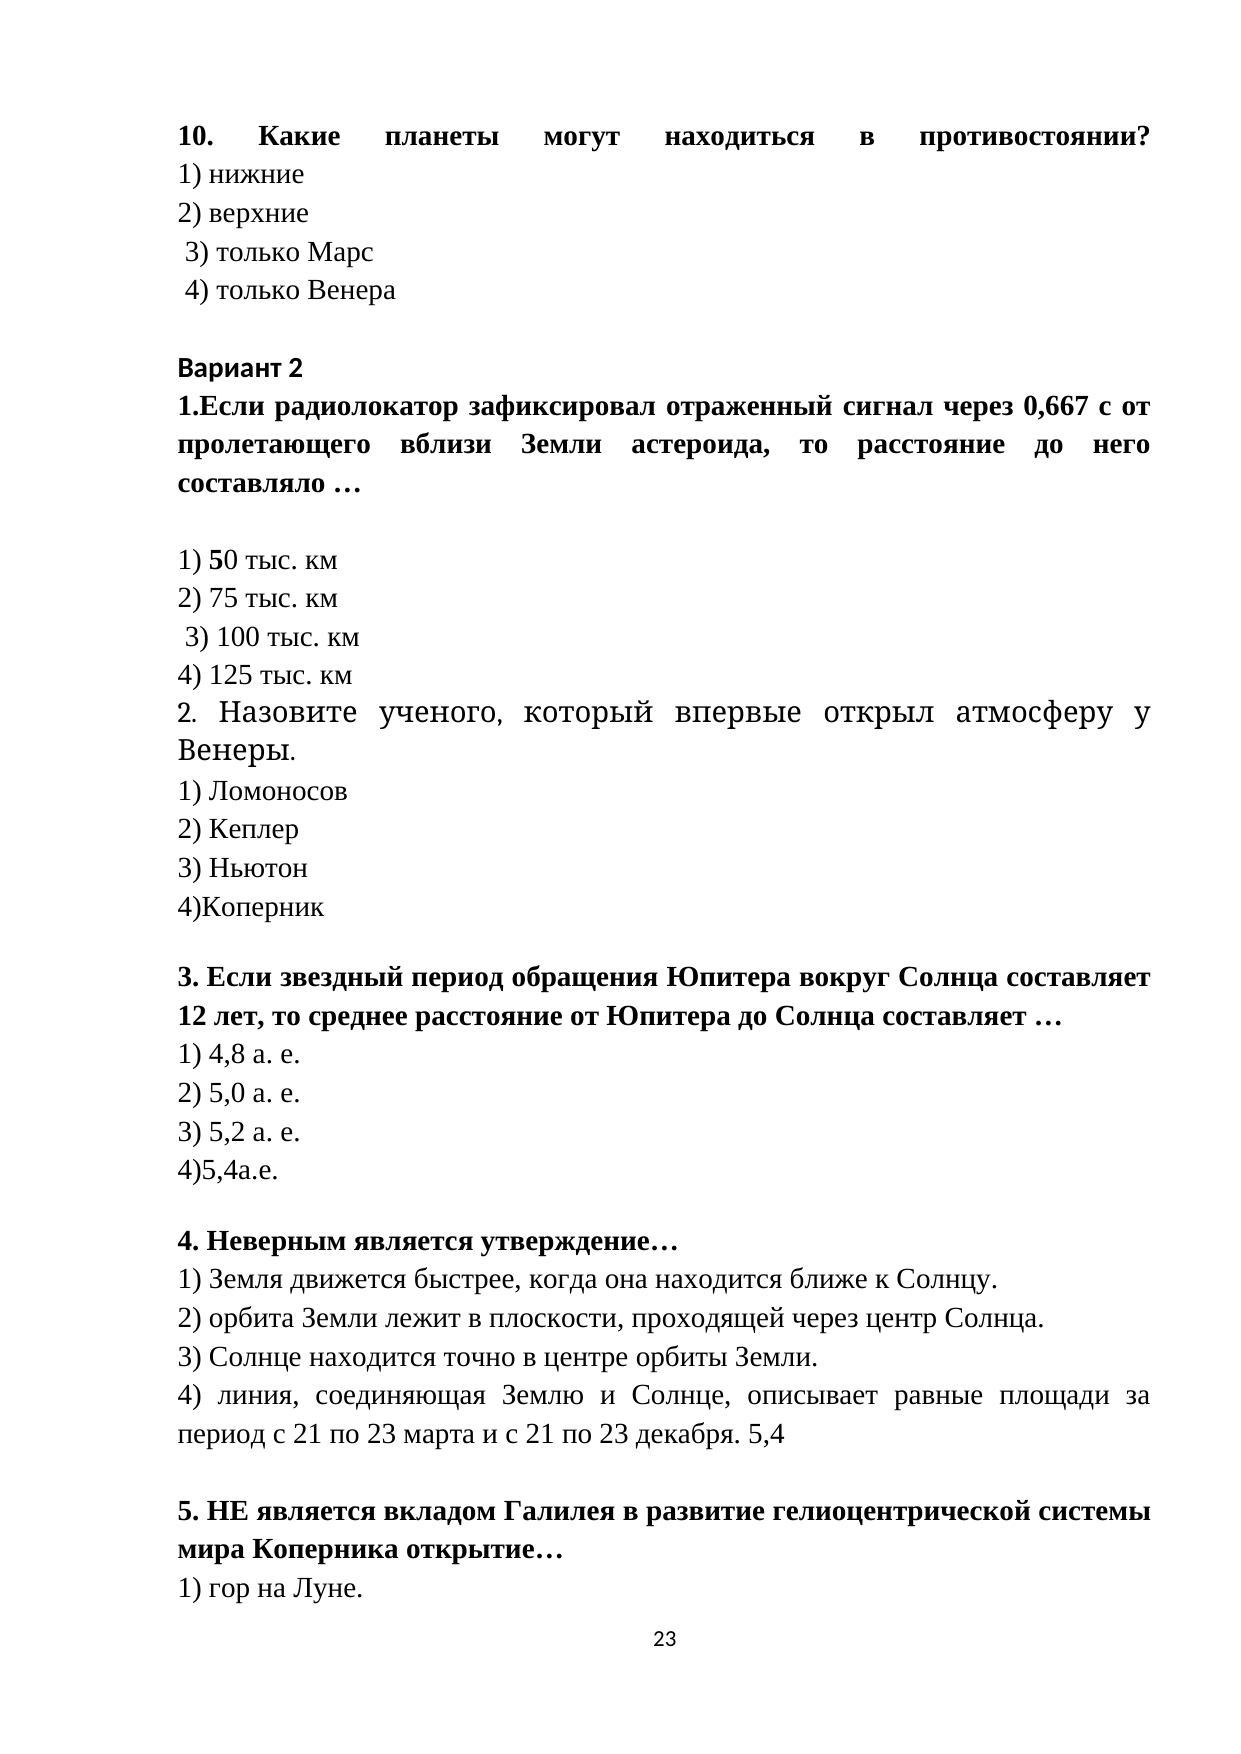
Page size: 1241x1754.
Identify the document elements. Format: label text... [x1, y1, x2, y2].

text 3. Если звездный период обращения Юпитера вокруг Солнца составляет 12 лет, то среднее расстояние от Юпитера до Солнца составляет … [177, 959, 1152, 1032]
text Вариант 2 [177, 349, 1152, 385]
text 1) 50 тыс. км [177, 542, 1152, 575]
text 2) Кеплер [177, 812, 1152, 845]
text 2) 75 тыс. км [177, 580, 1152, 614]
text 2) орбита Земли лежит в плоскости, проходящей через центр Солнца. [177, 1300, 1152, 1334]
text 1) 4,8 а. е. [177, 1037, 1152, 1070]
text 1) Ломоносов [177, 773, 1152, 807]
subtitle 2. Назовите ученого, который впервые открыл атмосферу у Венеры. [177, 696, 1152, 768]
text 3) 5,2 а. е. [177, 1114, 1152, 1147]
text 3) 100 тыс. км [177, 619, 1152, 652]
text 2) 5,0 а. е. [177, 1075, 1152, 1109]
text 3) только Марс [177, 234, 1152, 267]
text 1) Земля движется быстрее, когда она находится ближе к Солнцу. [177, 1262, 1152, 1295]
text 4) линия, соединяющая Землю и Солнце, описывает равные площади за период с 21 по 23 марта и с 21 по 23 декабря. 5,4 [177, 1377, 1152, 1449]
text 3) Ньютон [177, 850, 1152, 884]
text 10. Какие планеты могут находиться в противостоянии? 1) нижние [177, 118, 1152, 190]
text 3) Солнце находится точно в центре орбиты Земли. [177, 1339, 1152, 1372]
text 5. НЕ является вкладом Галилея в развитие гелиоцентрической системы мира Коперника открытие… [177, 1493, 1152, 1565]
text 4)5,4а.е. [177, 1152, 1152, 1219]
text 4. Неверным является утверждение… [177, 1223, 1152, 1257]
text 1) гор на Луне. [177, 1570, 1152, 1603]
text 4) 125 тыс. км [177, 657, 1152, 691]
text 2) верхние [177, 195, 1152, 229]
text 4)Коперник [177, 889, 1152, 955]
text 4) только Венера [177, 272, 1152, 306]
text 1.Если радиолокатор зафиксировал отраженный сигнал через 0,667 с от пролетающего вблизи Земли астероида, то расстояние до него составляло … [177, 388, 1152, 498]
